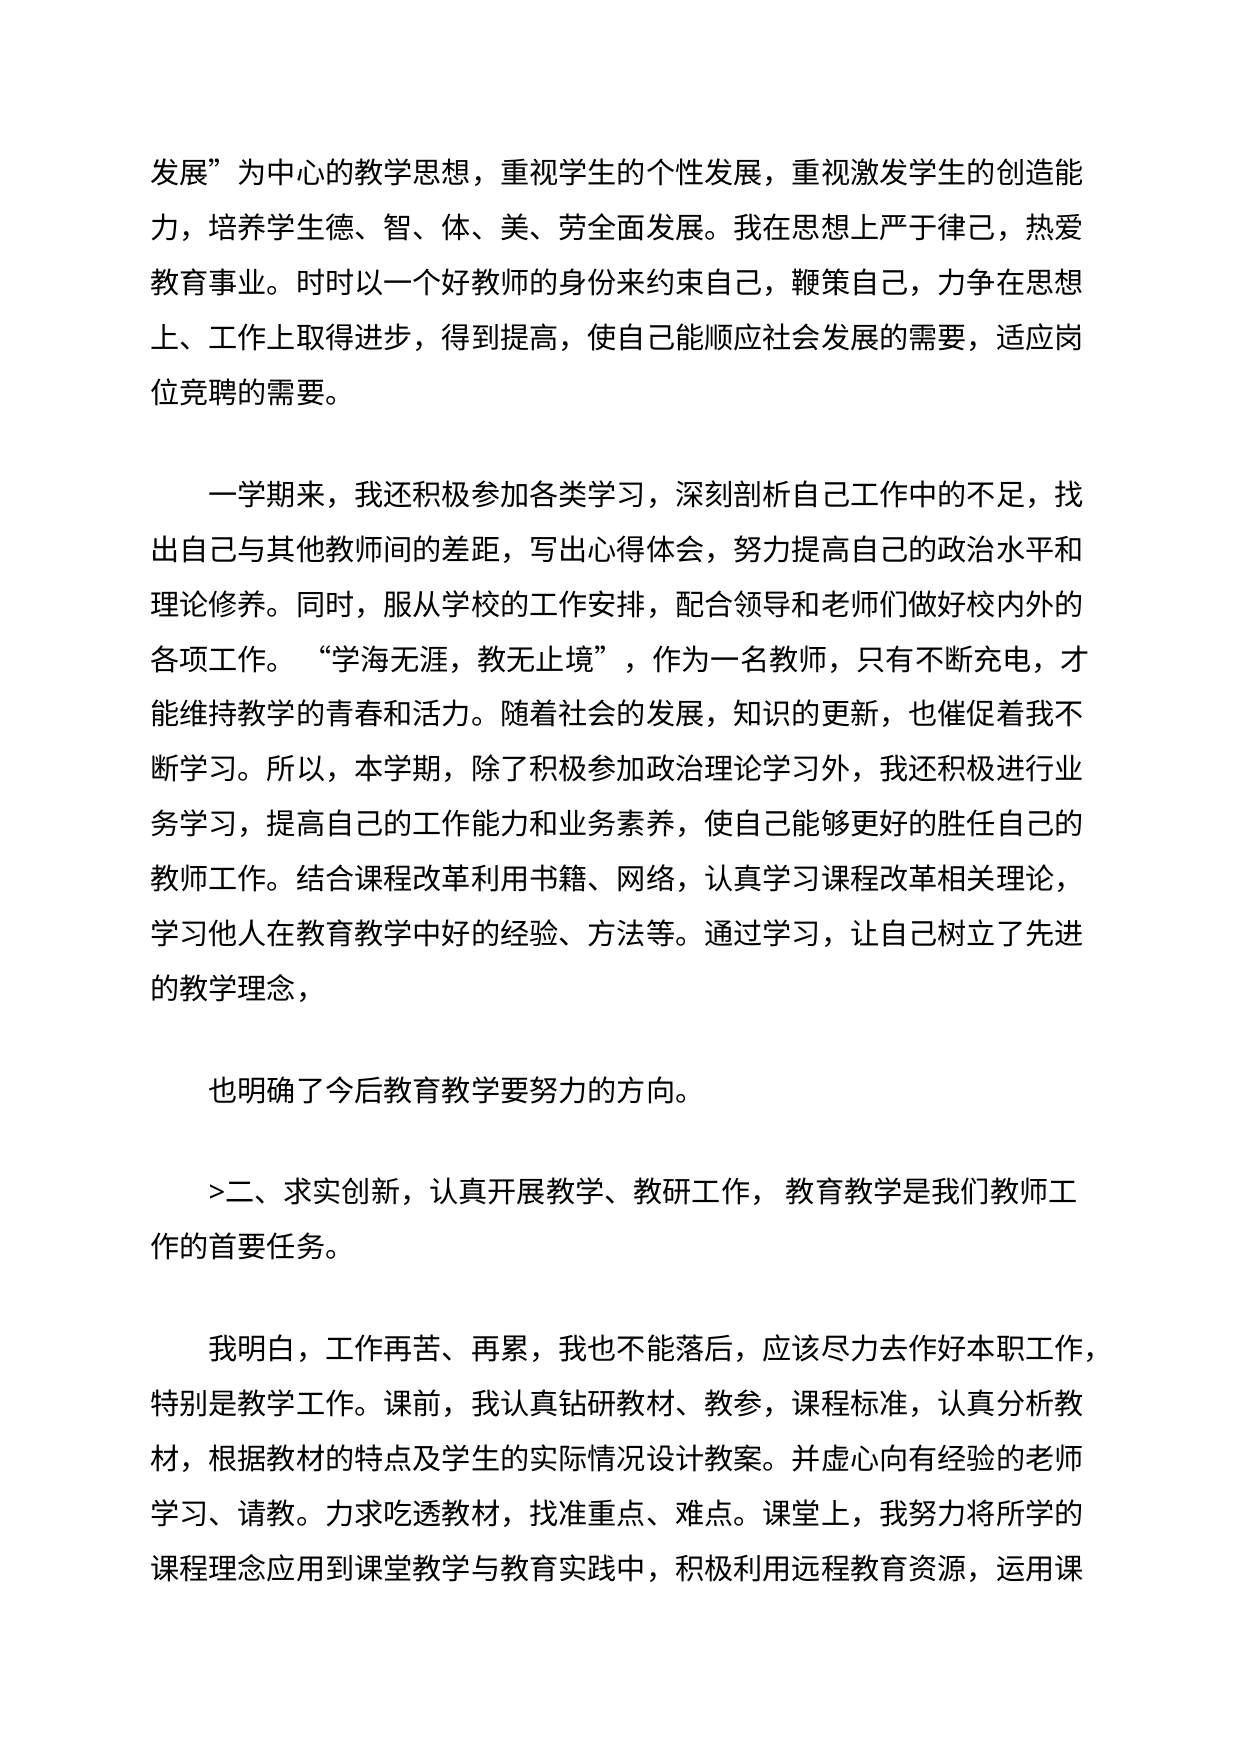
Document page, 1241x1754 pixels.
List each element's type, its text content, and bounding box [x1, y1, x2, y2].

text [150, 1326, 1090, 1588]
text 一学期来，我还积极参加各类学习，深刻剖析自己工作中的不足，找出自己与其他教师间的差距，写出心得体会，努力提高自己的政治水平和理论修养。同时，服从学校的工作安排，配合领导和老师们做好校内外的各项工作。 “学海无涯，教无止境”，作为一名教师，只有不断充电，才能维持教学的青春和活力。随着社会的发展，知识的更新，也催促着我不断学习。所以，本学期，除了积极参加政治理论学习外，我还积极进行业务学习，提高自己的工作能力和业务素养，使自己能够更好的胜任自己的教师工作。结合课程改革利用书籍、网络，认真学习课程改革相关理论，学习他人在教育教学中好的经验、方法等。通过学习，让自己树立了先进的教学理念， [150, 471, 1090, 1008]
text 也明确了今后教育教学要努力的方向。 [150, 1067, 1090, 1109]
text >二、求实创新，认真开展教学、教研工作， 教育教学是我们教师工作的首要任务。 [150, 1169, 1090, 1266]
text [150, 150, 1090, 412]
